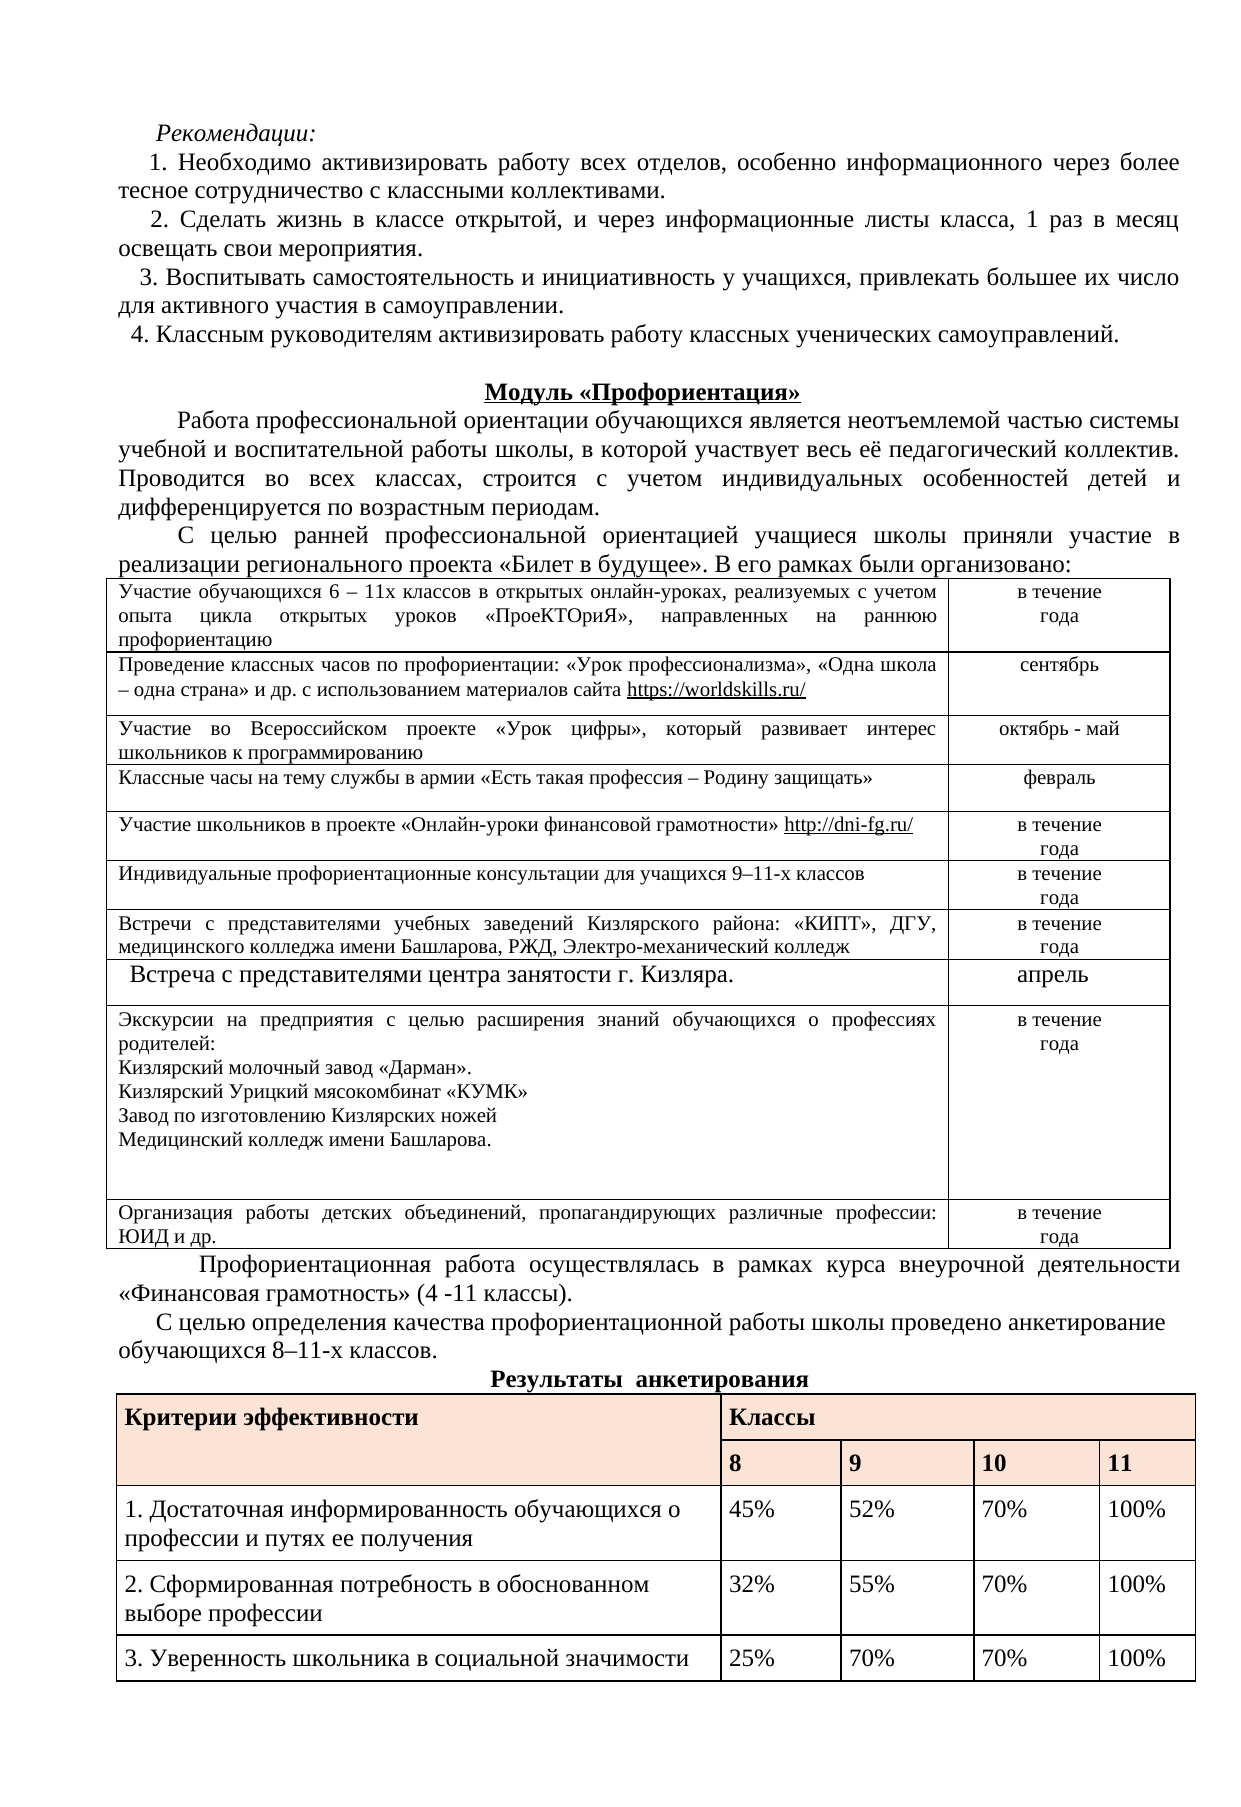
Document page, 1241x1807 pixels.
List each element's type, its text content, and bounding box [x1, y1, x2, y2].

table_cell февраль [949, 765, 1169, 811]
table_cell 10 [975, 1441, 1099, 1485]
table_cell октябрь - май [949, 716, 1169, 764]
table_header Классы [722, 1395, 1195, 1439]
table_cell Встречи с представителями учебных заведений Кизлярского района: «КИПТ», ДГУ, медицинского колледжа имени Башларова, РЖД, Электро-механический колледж [107, 910, 948, 958]
table_cell 70% [975, 1636, 1099, 1680]
table_cell в течение года [1079, 861, 1169, 909]
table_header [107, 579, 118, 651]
table_cell в течение года [1079, 812, 1169, 860]
table_cell 11 [1100, 1441, 1195, 1485]
table_cell в течение года [949, 1200, 1040, 1248]
table_cell 32% [722, 1561, 840, 1634]
table_cell 100% [1100, 1636, 1195, 1680]
table_cell 100% [1100, 1486, 1195, 1559]
table_cell 45% [722, 1486, 840, 1559]
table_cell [117, 1636, 720, 1680]
text 2. Сделать жизнь в классе открытой, и через информационные листы класса, 1 раз в месяц освещать свои мероприятия. [118, 204, 1181, 262]
text 4. Классным руководителям активизировать работу классных ученических самоуправлений. [118, 319, 1181, 348]
table_header Участие обучающихся 6 – 11х классов в открытых онлайн-уроках, реализуемых с учетом опыта цикла открытых уроков «ПроеКТОриЯ», направленных на раннюю профориентацию [272, 579, 948, 651]
table_cell апрель [949, 960, 1169, 1005]
text Результаты анкетирования [118, 1364, 1181, 1393]
table_cell в течение года [949, 1006, 1169, 1199]
table_cell 70% [975, 1561, 1099, 1634]
text Рекомендации: [118, 118, 1181, 147]
table_cell Экскурсии на предприятия с целью расширения знаний обучающихся о профессиях родителей: Кизлярский молочный завод «Дарман». Кизлярский Урицкий мясокомбинат «КУМК» Завод по изготовлению Кизлярских ножей Медицинский колледж имени Башларова. [107, 1006, 948, 1199]
text Профориентационная работа осуществлялась в рамках курса внеурочной деятельности «Финансовая грамотность» (4 -11 классы). [118, 1249, 1181, 1307]
table_cell Встреча с представителями центра занятости г. Кизляра. [107, 960, 948, 1005]
table_cell Индивидуальные профориентационные консультации для учащихся 9–11-х классов [107, 861, 948, 909]
table_cell 100% [1100, 1561, 1195, 1634]
text С целью ранней профессиональной ориентацией учащиеся школы приняли участие в реализации регионального проекта «Билет в будущее». В его рамках были организовано: [118, 521, 1181, 578]
table_cell 52% [842, 1486, 973, 1559]
table_cell Участие школьников в проекте «Онлайн-уроки финансовой грамотности» http://dni-fg.ru/ [107, 812, 948, 860]
text Работа профессиональной ориентации обучающихся является неотъемлемой частью системы учебной и воспитательной работы школы, в которой участвует весь её педагогический коллектив. Проводится во всех классах, строится с учетом индивидуальных особенностей детей и дифференцируется по возрастным периодам. [118, 406, 1181, 521]
table_cell 1. Достаточная информированность обучающихся о профессии и путях ее получения [117, 1486, 720, 1559]
table_cell в течение года [949, 910, 1169, 958]
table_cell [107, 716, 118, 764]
text 3. Воспитывать самостоятельность и инициативность у учащихся, привлекать большее их число для активного участия в самоуправлении. [118, 262, 1181, 319]
table_cell Участие во Всероссийском проекте «Урок цифры», который развивает интерес школьников к программированию [423, 716, 948, 764]
table_cell Проведение классных часов по профориентации: «Урок профессионализма», «Одна школа – одна страна» и др. с использованием материалов сайта https://worldskills.ru/ [107, 653, 948, 715]
table_cell сентябрь [949, 653, 1169, 715]
table_cell 8 [722, 1441, 840, 1485]
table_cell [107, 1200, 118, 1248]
text С целью определения качества профориентационной работы школы проведено анкетирование обучающихся 8–11-х классов. [118, 1307, 1181, 1364]
text Модуль «Профориентация» [186, 377, 1098, 406]
table_cell 70% [842, 1636, 973, 1680]
table_cell в течение года [949, 812, 1040, 860]
table_cell Классные часы на тему службы в армии «Есть такая профессия – Родину защищать» [107, 765, 948, 811]
table_cell 25% [722, 1636, 840, 1680]
table_cell 9 [842, 1441, 973, 1485]
table_header в течение года [949, 579, 1169, 651]
table_header Критерии эффективности [117, 1395, 720, 1485]
table_cell 2. Сформированная потребность в обоснованном выборе профессии [117, 1561, 720, 1634]
table_cell в течение года [949, 861, 1040, 909]
table_cell в течение года [1079, 1200, 1169, 1248]
table_cell Организация работы детских объединений, пропагандирующих различные профессии: ЮИД и др. [217, 1200, 948, 1248]
table_cell 55% [842, 1561, 973, 1634]
table_cell 70% [975, 1486, 1099, 1559]
text 1. Необходимо активизировать работу всех отделов, особенно информационного через более тесное сотрудничество с классными коллективами. [118, 147, 1181, 204]
